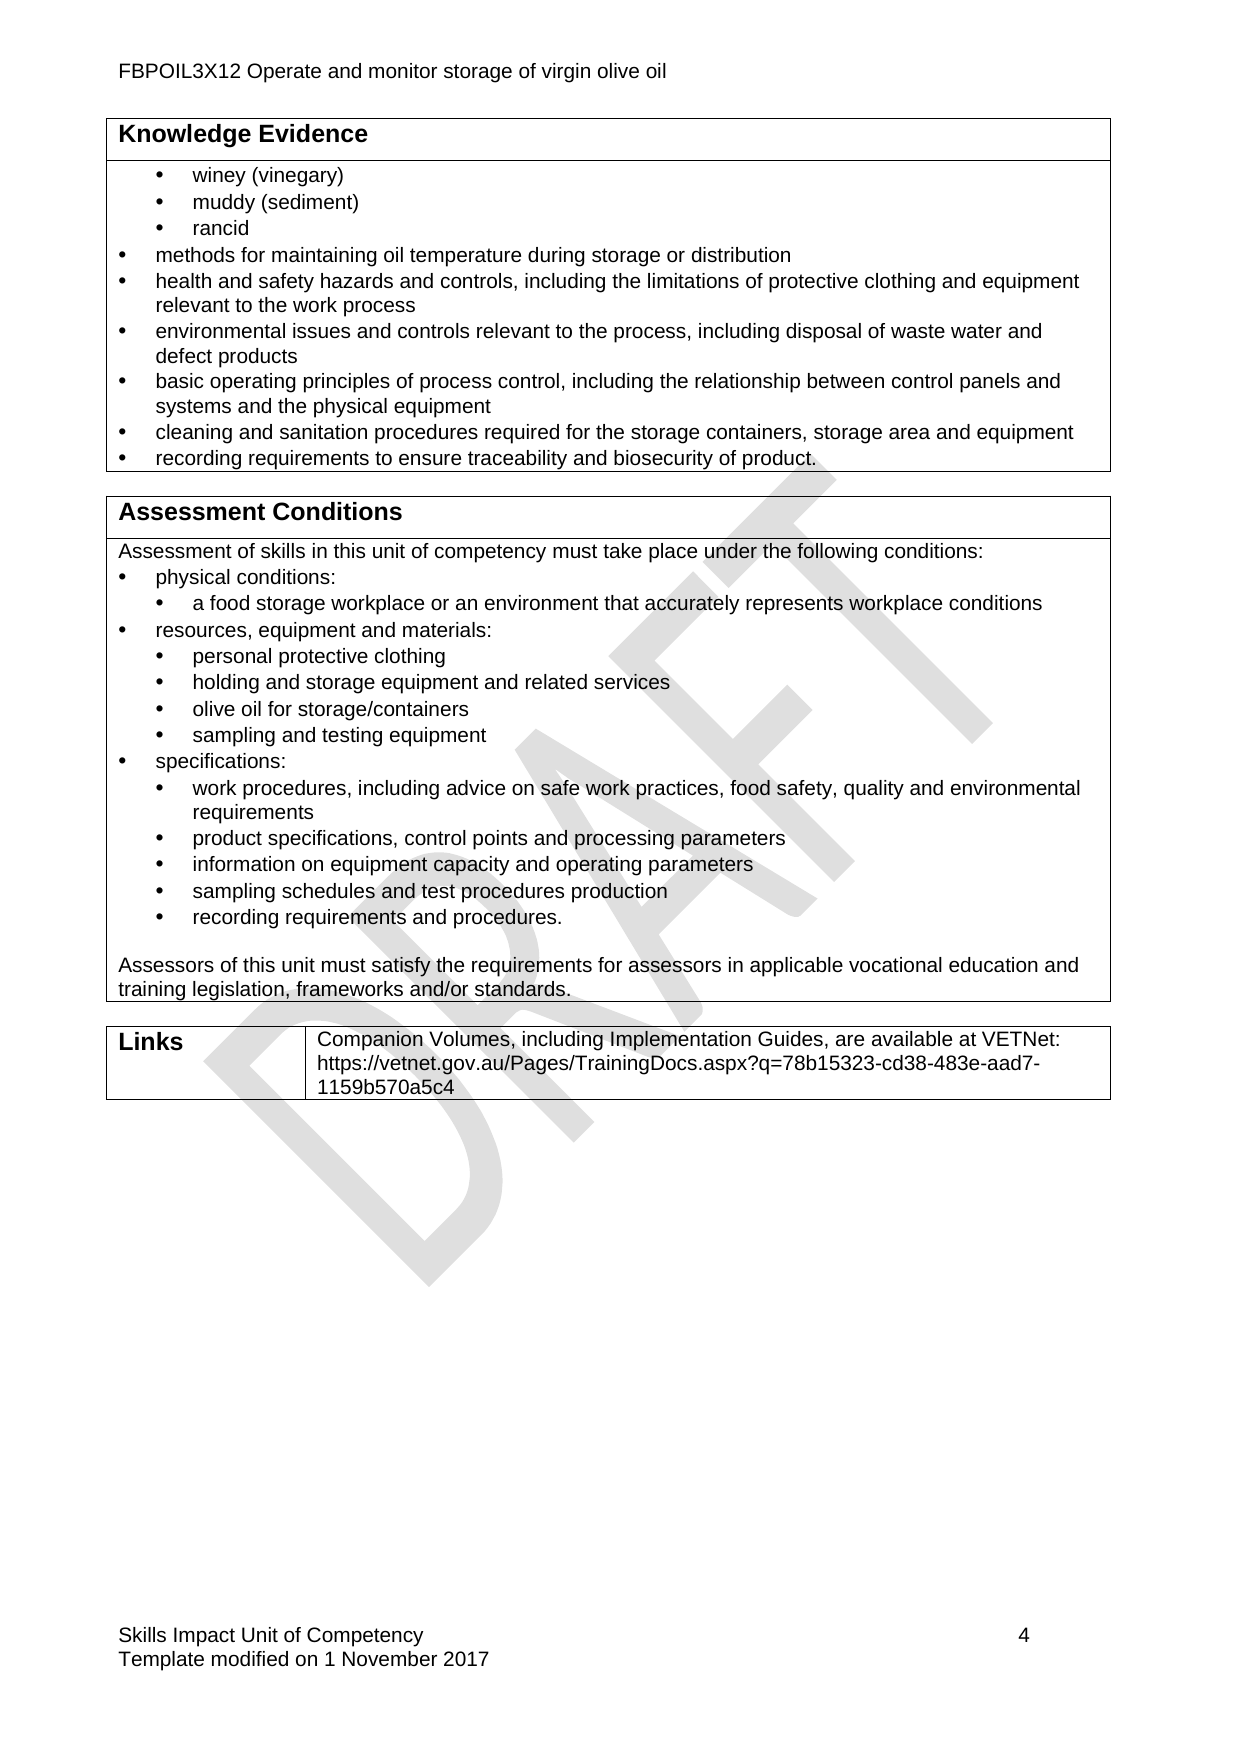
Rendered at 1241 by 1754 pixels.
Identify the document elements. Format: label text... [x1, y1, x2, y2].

table_header Companion Volumes, including Implementation Guides, are available at VETNet: https://vetnet.gov.au/Pages/TrainingDocs.aspx?q=78b15323-cd38-483e-aad7-1159b570a5c4 [306, 1027, 1110, 1099]
table_header Links [107, 1027, 305, 1099]
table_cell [107, 161, 1110, 471]
table_header Assessment Conditions [107, 497, 1110, 538]
table_cell Assessment of skills in this unit of competency must take place under the following conditions: physical conditions: a food storage workplace or an environment that accurately represents workplace conditions resources, equipment and materials: personal protective clothing holding and storage equipment and related services olive oil for storage/containers sampling and testing equipment specifications: work procedures, including advice on safe work practices, food safety, quality and environmental requirements product specifications, control points and processing parameters information on equipment capacity and operating parameters sampling schedules and test procedures production recording requirements and procedures. Assessors of this unit must satisfy the requirements for assessors in applicable vocational education and training legislation, frameworks and/or standards. [107, 539, 1110, 1001]
table_header Knowledge Evidence [107, 119, 1110, 160]
